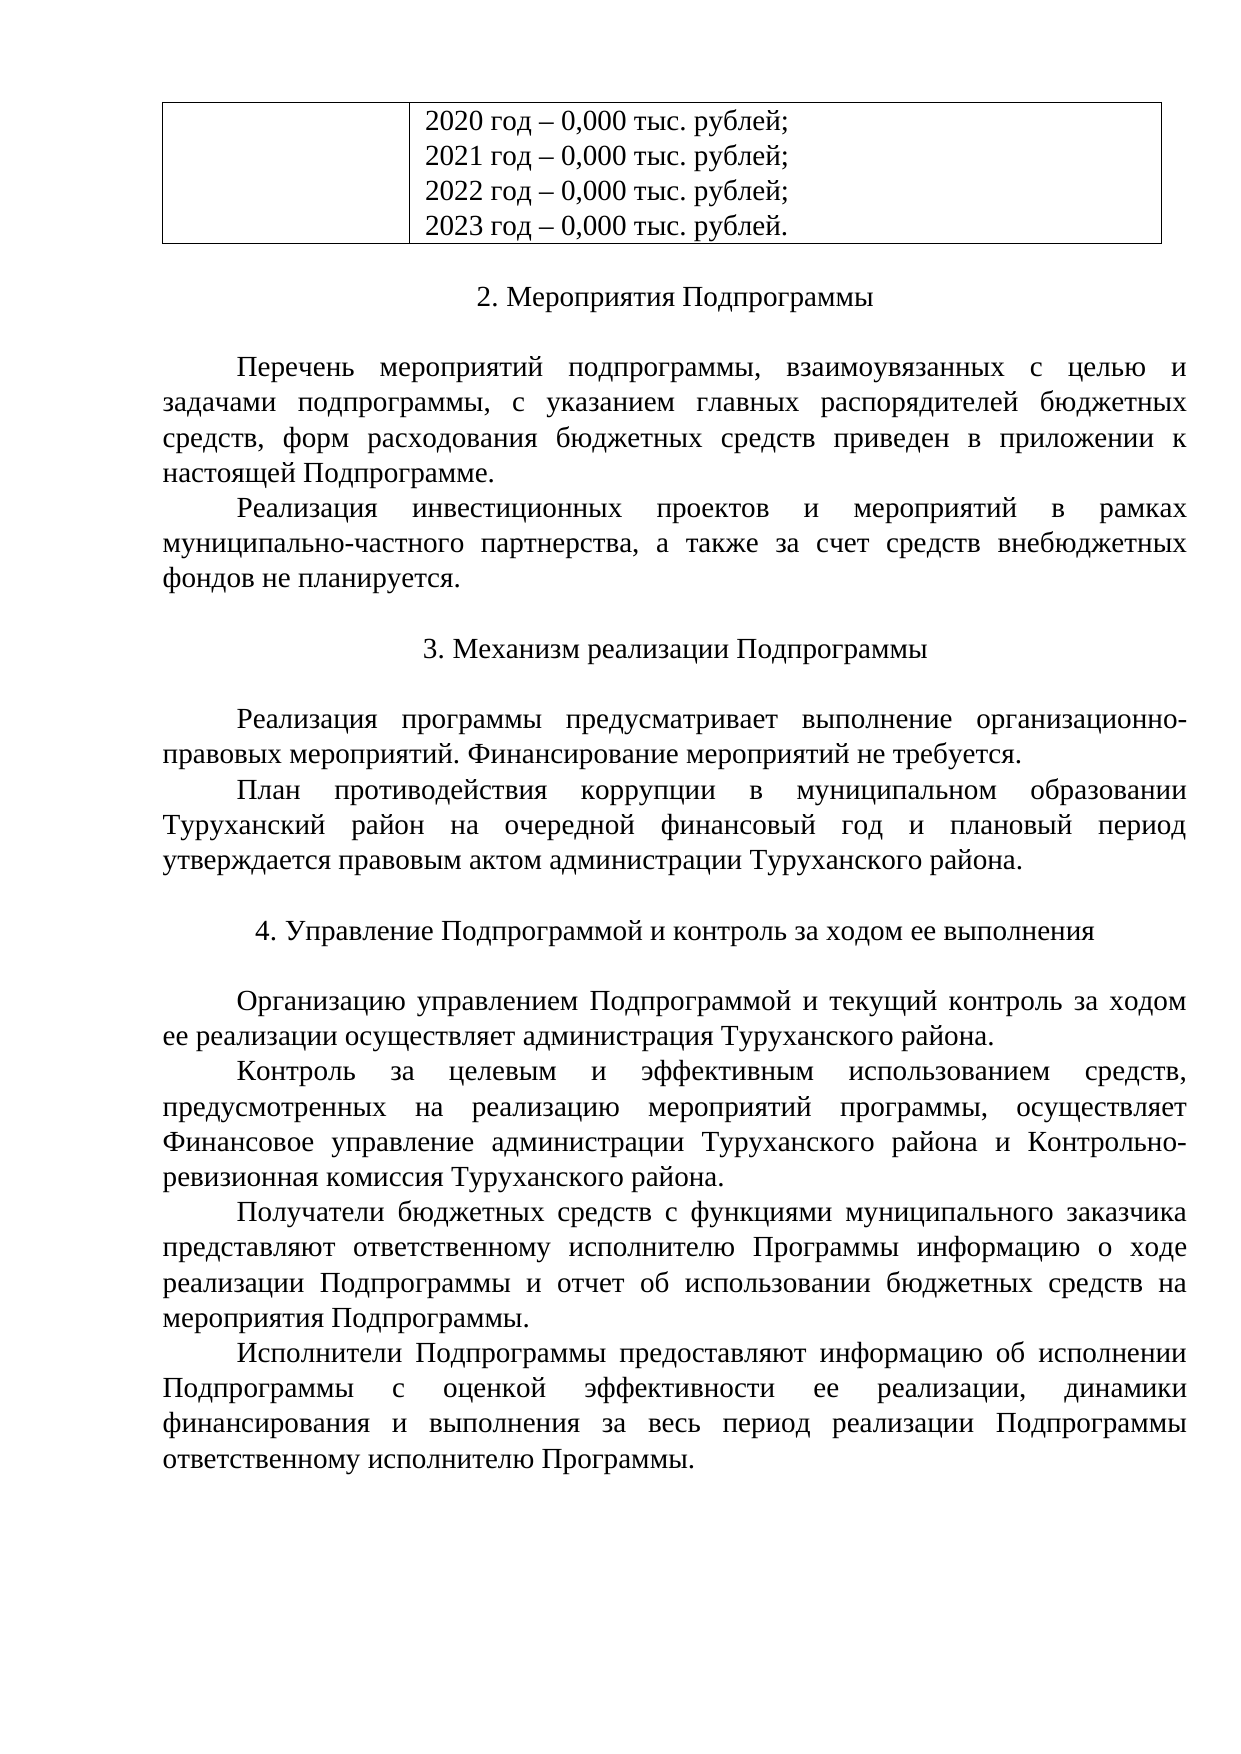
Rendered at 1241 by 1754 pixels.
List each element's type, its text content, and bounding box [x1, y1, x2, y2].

text Контроль за целевым и эффективным использованием средств, предусмотренных на реализацию мероприятий программы, осуществляет Финансовое управление администрации Туруханского района и Контрольно-ревизионная комиссия Туруханского района. [162, 1053, 1188, 1193]
text Реализация инвестиционных проектов и мероприятий в рамках муниципально-частного партнерства, а также за счет средств внебюджетных фондов не планируется. [162, 490, 1188, 594]
text План противодействия коррупции в муниципальном образовании Туруханский район на очередной финансовый год и плановый период утверждается правовым актом администрации Туруханского района. [162, 772, 1188, 876]
text Получатели бюджетных средств с функциями муниципального заказчика представляют ответственному исполнителю Программы информацию о ходе реализации Подпрограммы и отчет об использовании бюджетных средств на мероприятия Подпрограммы. [162, 1194, 1188, 1333]
list Управление Подпрограммой и контроль за ходом ее выполнения [162, 913, 1188, 946]
text Организацию управлением Подпрограммой и текущий контроль за ходом ее реализации осуществляет администрация Туруханского района. [162, 983, 1188, 1052]
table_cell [410, 103, 1161, 243]
list Мероприятия Подпрограммы [162, 279, 1188, 312]
list Механизм реализации Подпрограммы [162, 631, 1188, 664]
text Перечень мероприятий подпрограммы, взаимоувязанных с целью и задачами подпрограммы, с указанием главных распорядителей бюджетных средств, форм расходования бюджетных средств приведен в приложении к настоящей Подпрограмме. [162, 349, 1188, 488]
text Реализация программы предусматривает выполнение организационно-правовых мероприятий. Финансирование мероприятий не требуется. [162, 701, 1188, 770]
text Исполнители Подпрограммы предоставляют информацию об исполнении Подпрограммы с оценкой эффективности ее реализации, динамики финансирования и выполнения за весь период реализации Подпрограммы ответственному исполнителю Программы. [162, 1335, 1188, 1474]
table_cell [163, 103, 409, 243]
